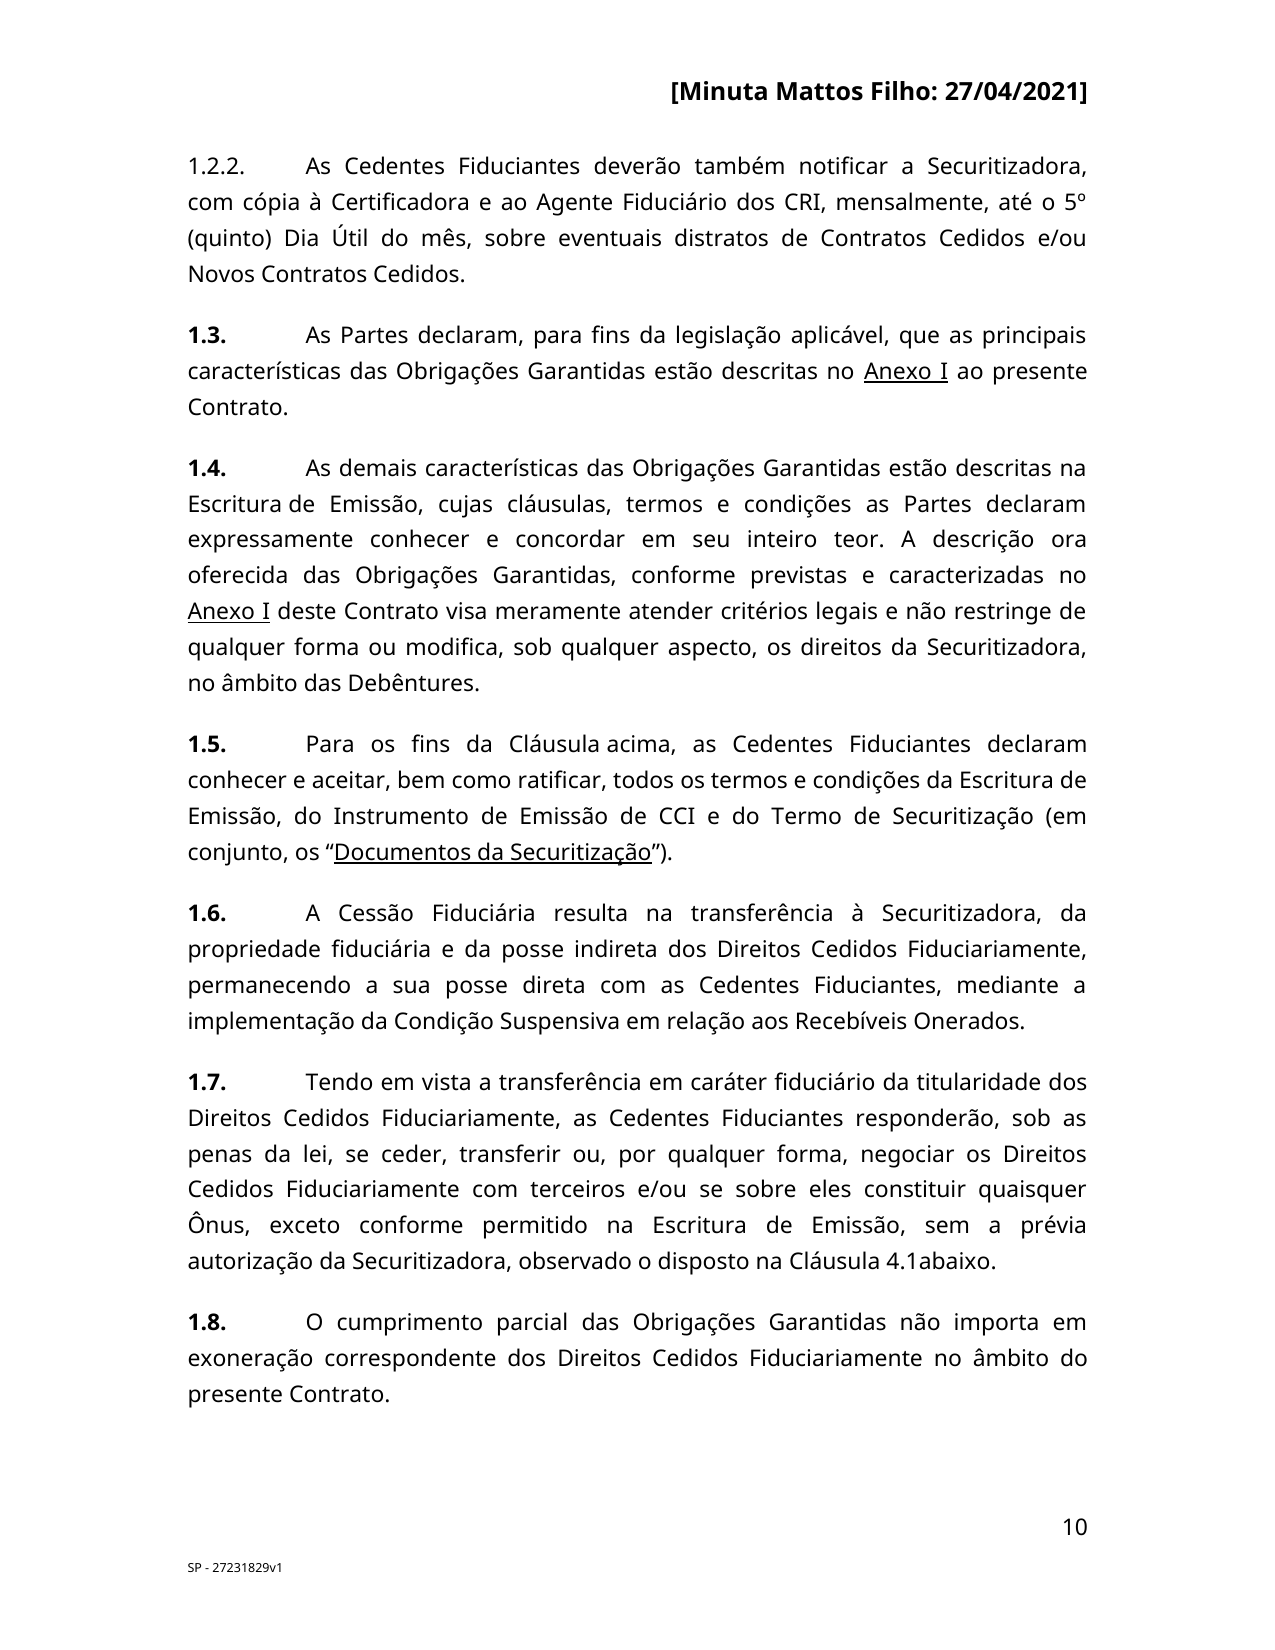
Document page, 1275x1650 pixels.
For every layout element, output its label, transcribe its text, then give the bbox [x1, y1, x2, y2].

list As Partes declaram, para fins da legislação aplicável, que as principais características das Obrigações Garantidas estão descritas no Anexo I ao presente Contrato. [187, 319, 1088, 422]
list As Cedentes Fiduciantes deverão também notificar a Securitizadora, com cópia à Certificadora e ao Agente Fiduciário dos CRI, mensalmente, até o 5º (quinto) Dia Útil do mês, sobre eventuais distratos de Contratos Cedidos e/ou Novos Contratos Cedidos. [187, 150, 1088, 289]
list Tendo em vista a transferência em caráter fiduciário da titularidade dos Direitos Cedidos Fiduciariamente, as Cedentes Fiduciantes responderão, sob as penas da lei, se ceder, transferir ou, por qualquer forma, negociar os Direitos Cedidos Fiduciariamente com terceiros e/ou se sobre eles constituir quaisquer Ônus, exceto conforme permitido na Escritura de Emissão, sem a prévia autorização da Securitizadora, observado o disposto na Cláusula 4.1(v) abaixo. [187, 1066, 1088, 1277]
list O cumprimento parcial das Obrigações Garantidas não importa em exoneração correspondente dos Direitos Cedidos Fiduciariamente no âmbito do presente Contrato. [187, 1306, 1088, 1409]
list Para os fins da Cláusula 1.1 acima, as Cedentes Fiduciantes declaram conhecer e aceitar, bem como ratificar, todos os termos e condições da Escritura de Emissão, do Instrumento de Emissão de CCI e do Termo de Securitização (em conjunto, os “Documentos da Securitização”). [187, 728, 1088, 867]
list As demais características das Obrigações Garantidas estão descritas na Escritura de Emissão, cujas cláusulas, termos e condições as Partes declaram expressamente conhecer e concordar em seu inteiro teor. A descrição ora oferecida das Obrigações Garantidas, conforme previstas e caracterizadas no Anexo I deste Contrato visa meramente atender critérios legais e não restringe de qualquer forma ou modifica, sob qualquer aspecto, os direitos da Securitizadora, no âmbito das Debêntures. [187, 452, 1088, 698]
list A Cessão Fiduciária resulta na transferência à Securitizadora, da propriedade fiduciária e da posse indireta dos Direitos Cedidos Fiduciariamente, permanecendo a sua posse direta com as Cedentes Fiduciantes, mediante a implementação da Condição Suspensiva em relação aos Recebíveis Onerados. [187, 897, 1088, 1036]
